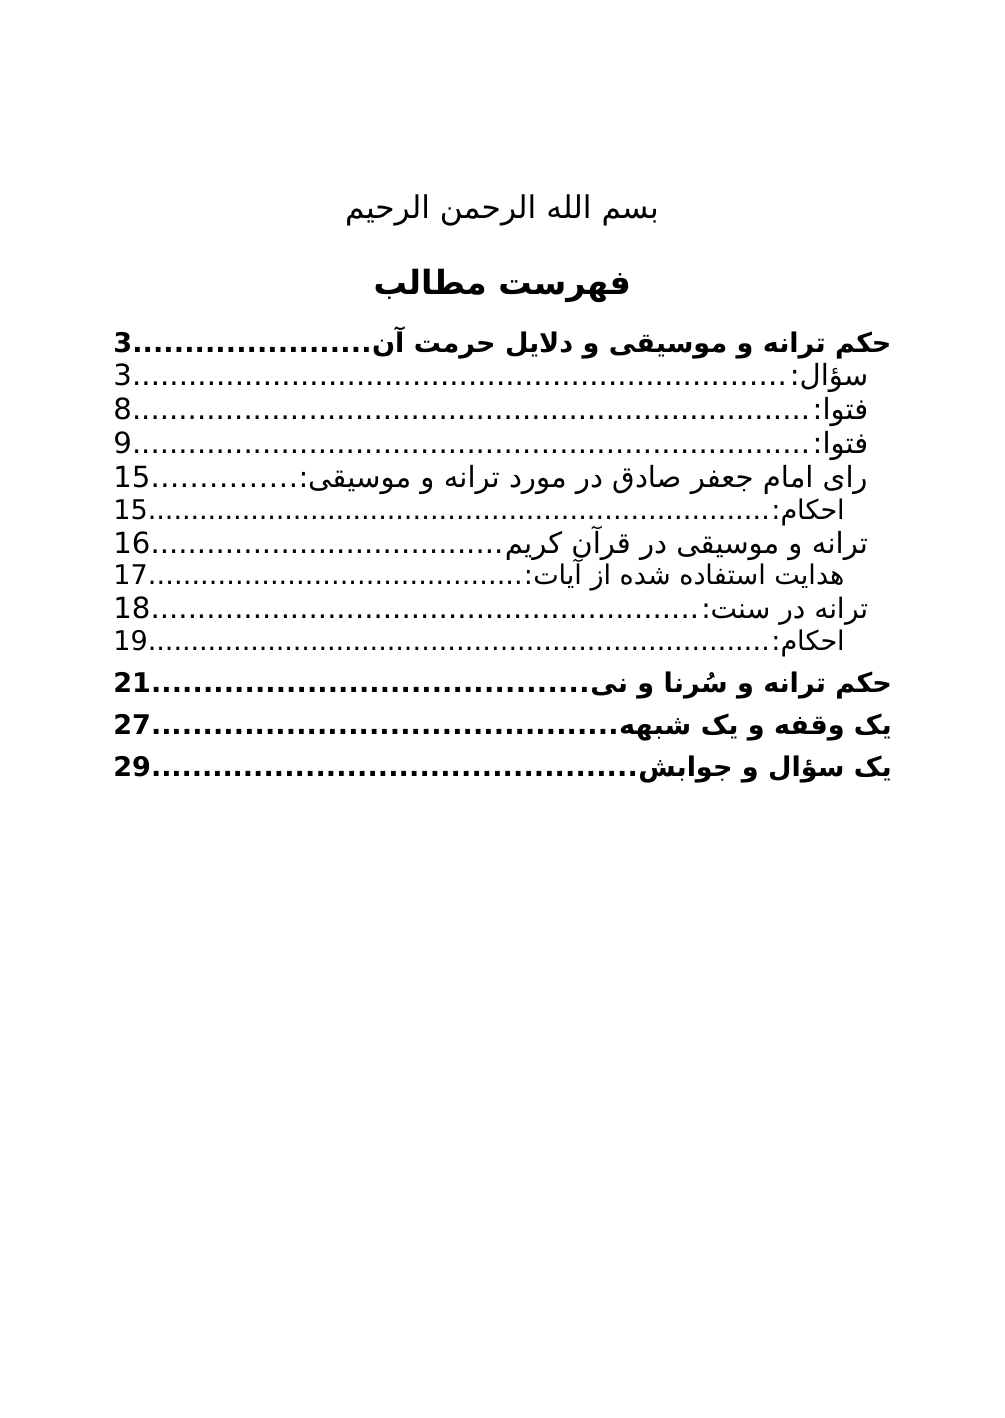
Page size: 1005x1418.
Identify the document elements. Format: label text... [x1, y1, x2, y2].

text فتوا: 9 [112, 426, 868, 460]
text ترانه در سنت: 18 [112, 591, 868, 625]
text یک وقفه و یک شبهه 27 [112, 709, 892, 741]
text احکام: 15 [112, 494, 844, 526]
text سؤال: 3 [112, 358, 868, 392]
text هدایت استفاده شده از آیات: 17 [112, 560, 844, 591]
text فتوا: 8 [112, 392, 868, 426]
text رای امام جعفر صادق در مورد ترانه و موسیقی: 15 [112, 460, 868, 494]
text احکام: 19 [112, 625, 844, 657]
text حکم ترانه و سُرنا و نی 21 [112, 667, 892, 699]
text بسم الله الرحمن الرحیم [112, 189, 892, 226]
text یک سؤال و جوابش 29 [112, 751, 892, 783]
text ترانه و موسیقی در قرآن کریم 16 [112, 526, 868, 560]
text فهرست مطالب [112, 263, 892, 302]
text حکم ترانه و موسیقی و دلایل حرمت آن 3 [112, 327, 892, 358]
